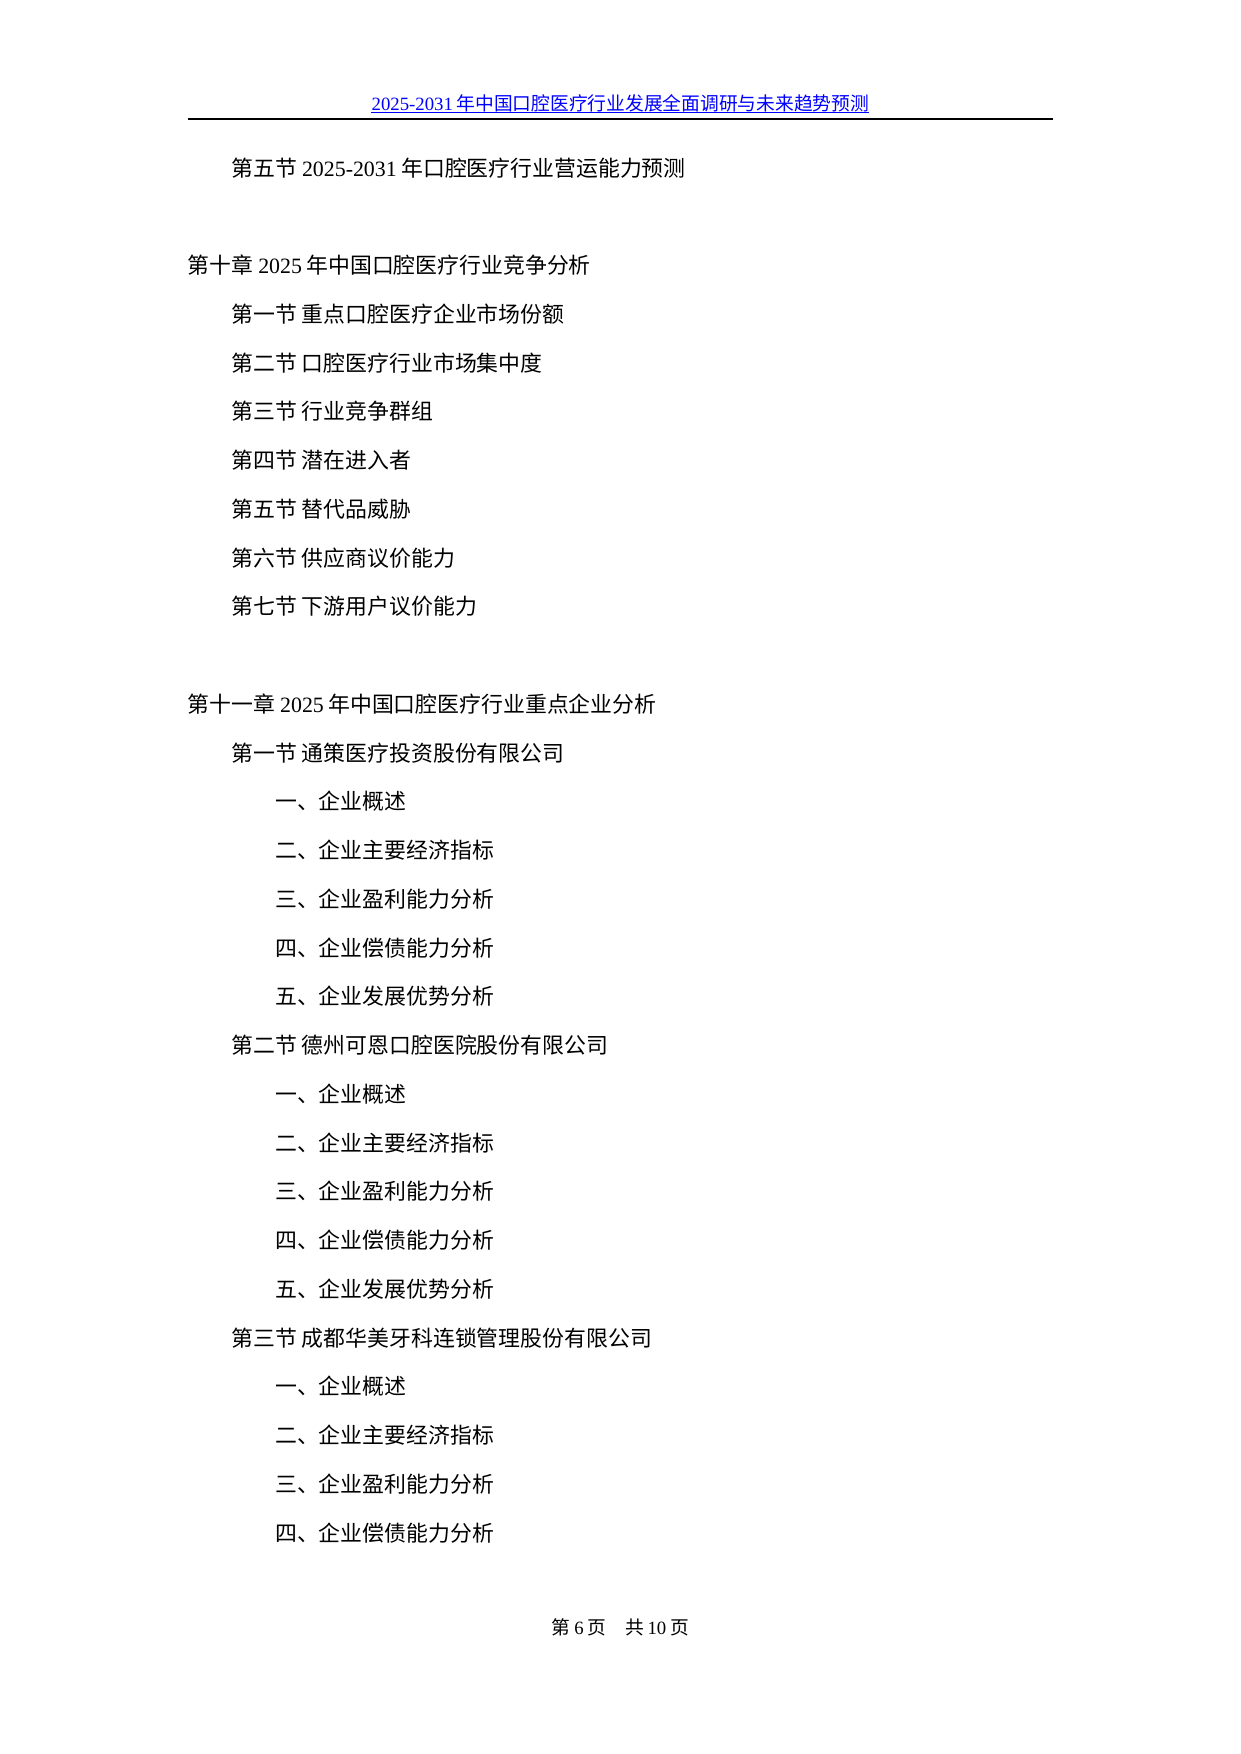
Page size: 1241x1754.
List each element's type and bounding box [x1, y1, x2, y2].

text [187, 150, 1053, 1548]
